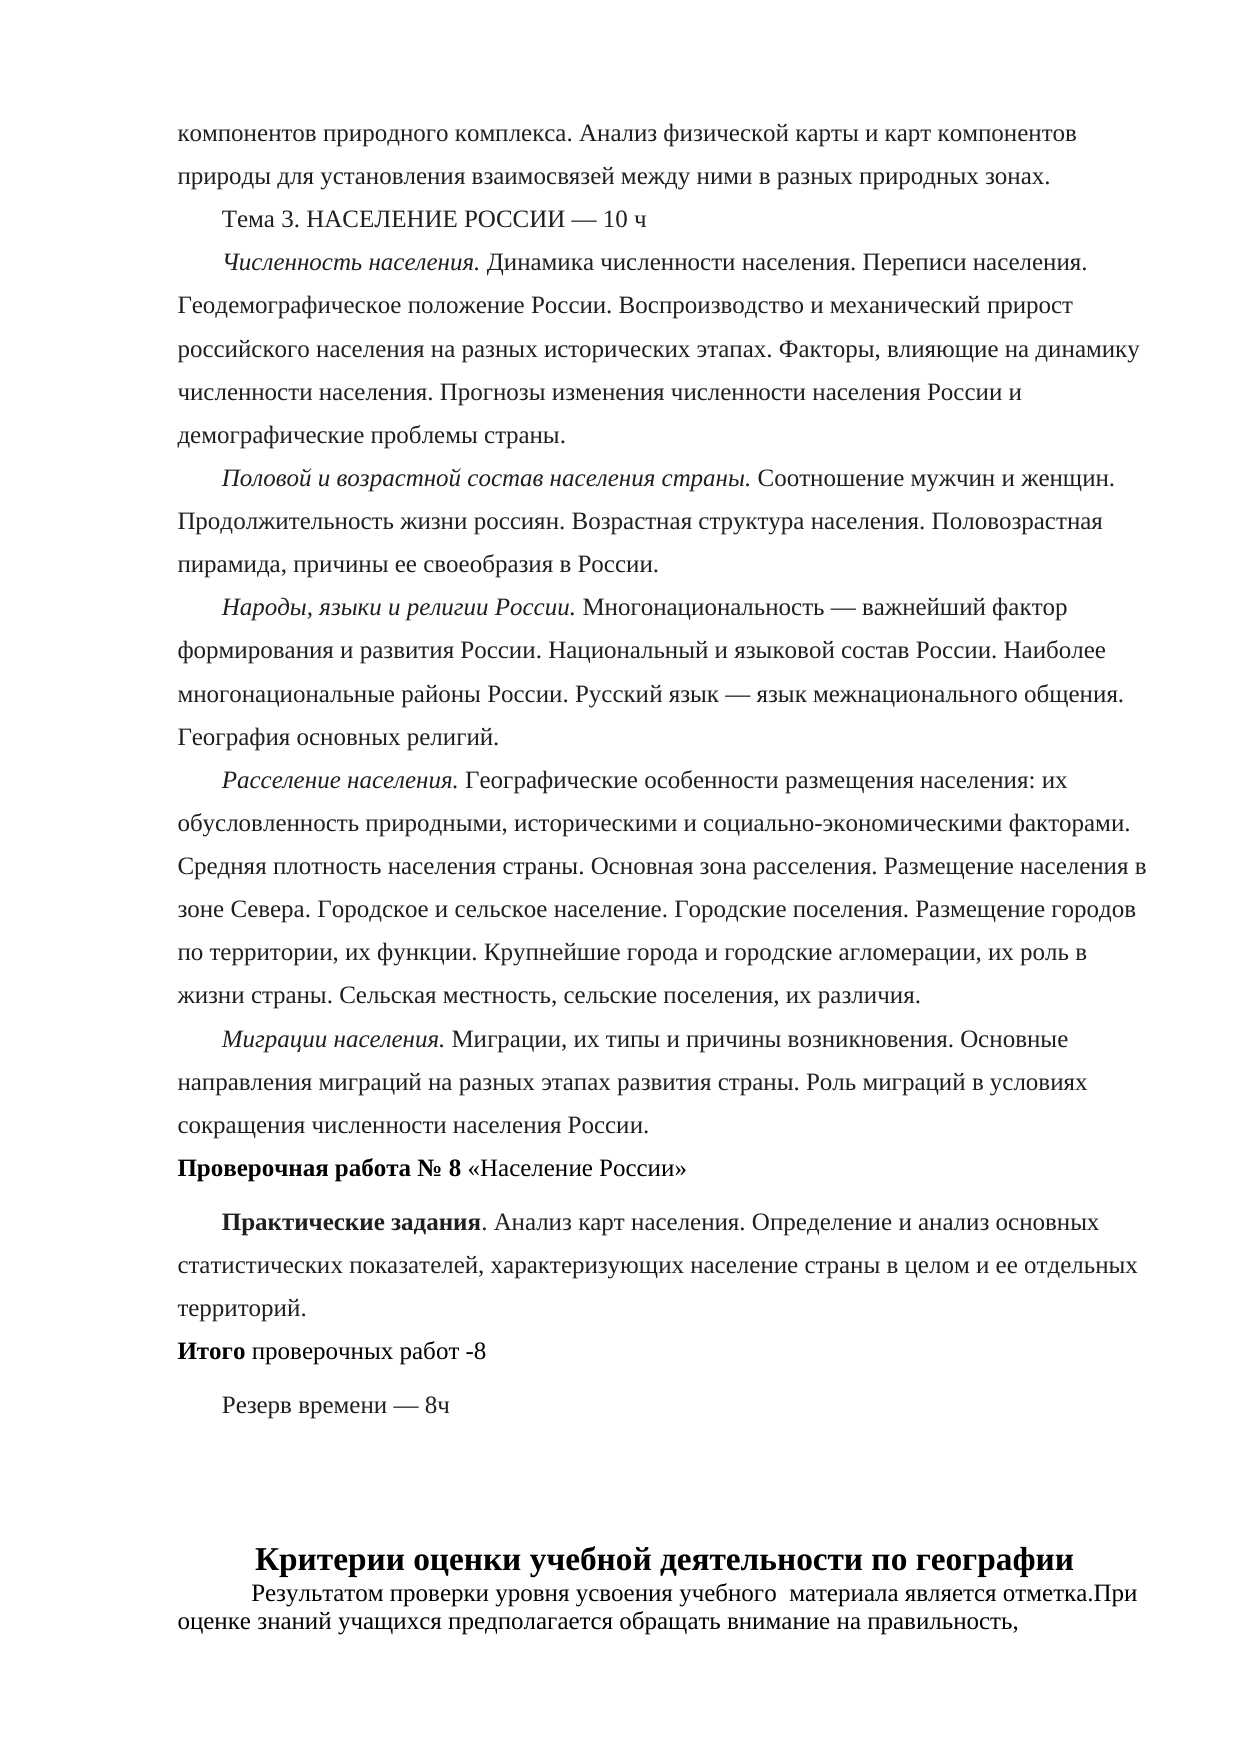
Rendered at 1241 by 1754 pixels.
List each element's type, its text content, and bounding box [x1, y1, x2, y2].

text Народы, языки и религии России. Многонациональность — важнейший фактор формирования и развития России. Национальный и языковой состав России. Наиболее многонациональные районы России. Русский язык — язык межнационального общения. География основных религий. [177, 592, 1152, 751]
text Практические задания. Анализ карт населения. Определение и анализ основных статистических показателей, характеризующих население страны в целом и ее отдельных территорий. [177, 1207, 1152, 1322]
text Критерии оценки учебной деятельности по географии [177, 1539, 1152, 1578]
text Тема 3. НАСЕЛЕНИЕ РОССИИ — 10 ч [177, 204, 1152, 233]
text Расселение населения. Географические особенности размещения населения: их обусловленность природными, историческими и социально-экономическими факторами. Средняя плотность населения страны. Основная зона расселения. Размещение населения в зоне Севера. Городское и сельское население. Городские поселения. Размещение городов по территории, их функции. Крупнейшие города и городские агломерации, их роль в жизни страны. Сельская местность, сельские поселения, их различия. [177, 765, 1152, 1009]
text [177, 1578, 1152, 1635]
text Резерв времени — 8ч [177, 1390, 1152, 1419]
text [177, 118, 1152, 190]
text Миграции населения. Миграции, их типы и причины возникновения. Основные направления миграций на разных этапах развития страны. Роль миграций в условиях сокращения численности населения России. [177, 1024, 1152, 1139]
text Численность населения. Динамика численности населения. Переписи населения. Геодемографическое положение России. Воспроизводство и механический прирост российского населения на разных исторических этапах. Факторы, влияющие на динамику численности населения. Прогнозы изменения численности населения России и демографические проблемы страны. [177, 247, 1152, 449]
text Итого проверочных работ -8 [177, 1336, 1152, 1365]
text Проверочная работа № 8 «Население России» [177, 1153, 1152, 1182]
text Половой и возрастной состав населения страны. Соотношение мужчин и женщин. Продолжительность жизни россиян. Возрастная структура населения. Половозрастная пирамида, причины ее своеобразия в России. [177, 463, 1152, 578]
